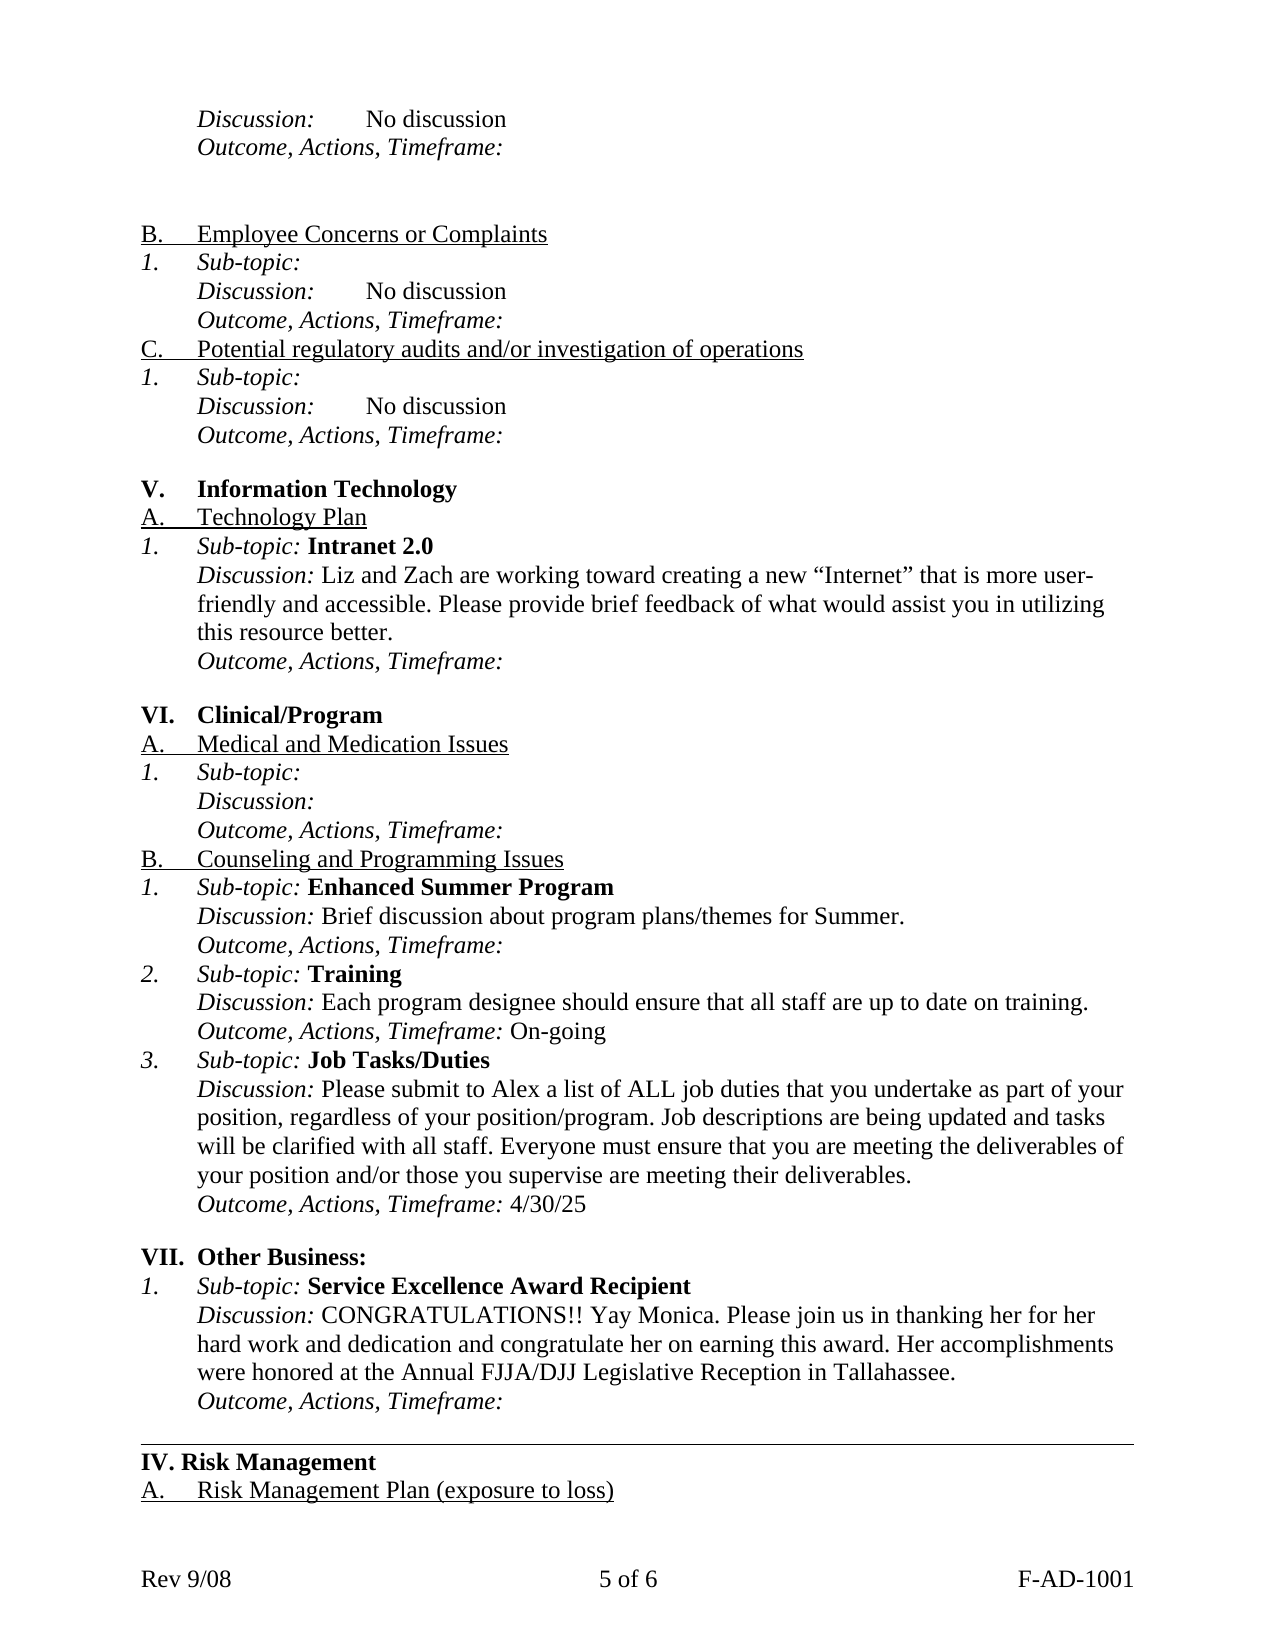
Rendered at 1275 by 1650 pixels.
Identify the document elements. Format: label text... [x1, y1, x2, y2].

text Outcome, Actions, Timeframe: [141, 132, 1134, 161]
text 1. Sub-topic: Enhanced Summer Program [141, 872, 1134, 901]
text Outcome, Actions, Timeframe: [141, 815, 1134, 844]
text B. Counseling and Programming Issues [141, 844, 1134, 872]
text Discussion: Brief discussion about program plans/themes for Summer. [141, 901, 1134, 930]
text Outcome, Actions, Timeframe: 4/30/25 [141, 1189, 1134, 1217]
text 1. Sub-topic: [141, 362, 1134, 391]
text Discussion: [141, 786, 1134, 815]
text Outcome, Actions, Timeframe: [141, 1386, 1134, 1415]
text Discussion: No discussion [141, 104, 1134, 132]
text 1. Sub-topic: [141, 757, 1134, 786]
text Outcome, Actions, Timeframe: On-going [141, 1016, 1134, 1045]
text 3. Sub-topic: Job Tasks/Duties [141, 1045, 1134, 1074]
subtitle VI. Clinical/Program [141, 700, 1134, 729]
subtitle V. Information Technology [141, 474, 1134, 502]
text 2. Sub-topic: Training [141, 959, 1134, 987]
text IV. Risk Management [141, 1445, 1134, 1476]
text 1. Sub-topic: Service Excellence Award Recipient [141, 1271, 1134, 1300]
text Outcome, Actions, Timeframe: [141, 305, 1134, 334]
text B. Employee Concerns or Complaints [141, 219, 1134, 247]
text Discussion: Each program designee should ensure that all staff are up to date on training. [141, 987, 1134, 1016]
text 1. Sub-topic: [141, 247, 1134, 276]
text Discussion: Please submit to Alex a list of ALL job duties that you undertake as part of your position, regardless of your position/program. Job descriptions are being updated and tasks will be clarified with all staff. Everyone must ensure that you are meeting the deliverables of your position and/or those you supervise are meeting their deliverables. [141, 1074, 1134, 1189]
text Discussion: CONGRATULATIONS!! Yay Monica. Please join us in thanking her for her hard work and dedication and congratulate her on earning this award. Her accomplishments were honored at the Annual FJJA/DJJ Legislative Reception in Tallahassee. [141, 1300, 1134, 1386]
text VII. Other Business: [141, 1242, 1134, 1271]
text Discussion: No discussion [141, 391, 1134, 420]
text 1. Sub-topic: Intranet 2.0 [141, 531, 1134, 560]
text A. Medical and Medication Issues [141, 729, 1134, 757]
text Discussion: Liz and Zach are working toward creating a new “Internet” that is more user-friendly and accessible. Please provide brief feedback of what would assist you in utilizing this resource better. [141, 560, 1134, 646]
text C. Potential regulatory audits and/or investigation of operations [141, 334, 1134, 362]
text Outcome, Actions, Timeframe: [141, 420, 1134, 449]
text Discussion: No discussion [141, 276, 1134, 305]
text A. Risk Management Plan (exposure to loss) [141, 1476, 1134, 1504]
text A. Technology Plan [141, 502, 1134, 531]
text Outcome, Actions, Timeframe: [141, 930, 1134, 959]
text Outcome, Actions, Timeframe: [141, 646, 1134, 675]
